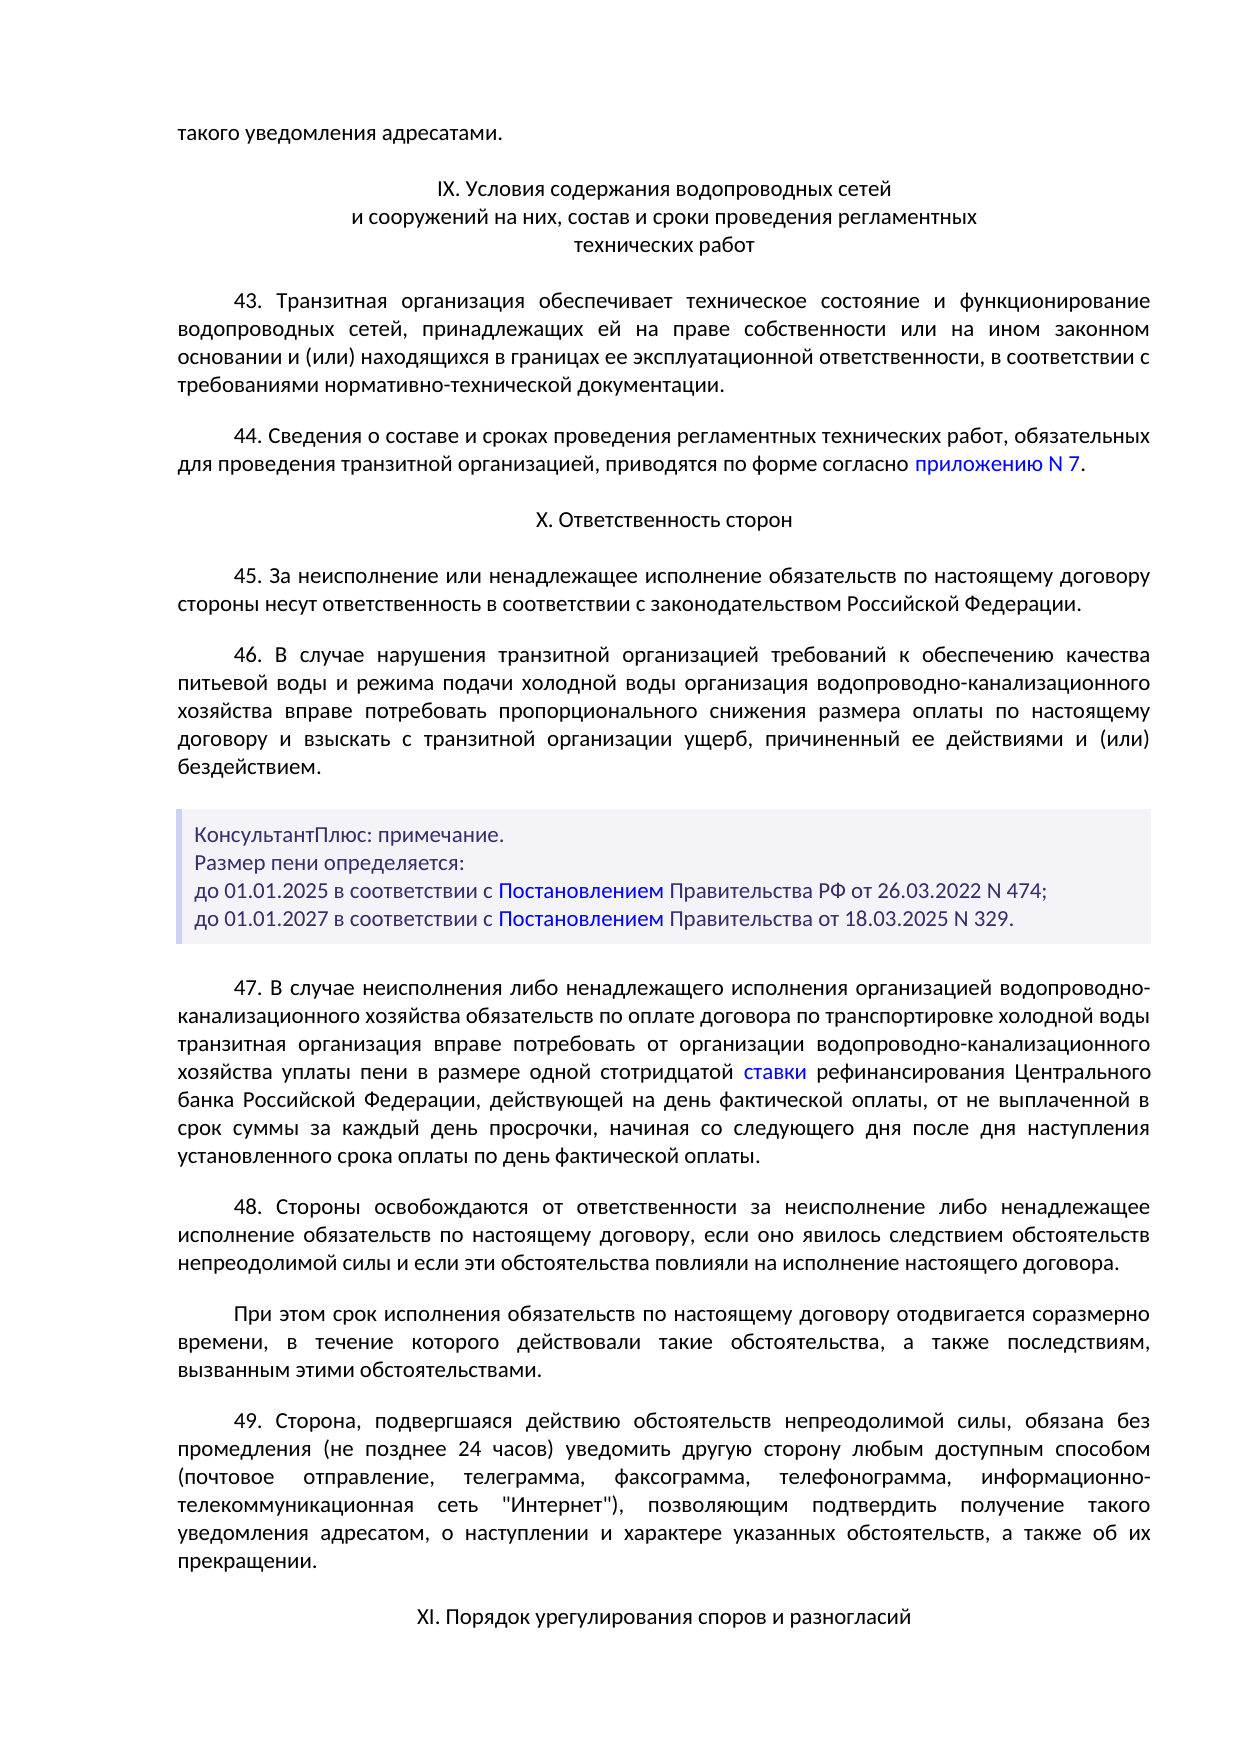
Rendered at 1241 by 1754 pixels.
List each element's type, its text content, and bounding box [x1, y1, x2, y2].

text технических работ [177, 230, 1152, 258]
text 46. В случае нарушения транзитной организацией требований к обеспечению качества питьевой воды и режима подачи холодной воды организация водопроводно-канализационного хозяйства вправе потребовать пропорционального снижения размера оплаты по настоящему договору и взыскать с транзитной организации ущерб, причиненный ее действиями и (или) бездействием. [177, 640, 1152, 780]
text 45. За неисполнение или ненадлежащее исполнение обязательств по настоящему договору стороны несут ответственность в соответствии с законодательством Российской Федерации. [177, 561, 1152, 617]
text X. Ответственность сторон [177, 505, 1152, 533]
text XI. Порядок урегулирования споров и разногласий [177, 1602, 1152, 1631]
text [177, 118, 1152, 146]
text 49. Сторона, подвергшаяся действию обстоятельств непреодолимой силы, обязана без промедления (не позднее 24 часов) уведомить другую сторону любым доступным способом (почтовое отправление, телеграмма, факсограмма, телефонограмма, информационно-телекоммуникационная сеть "Интернет"), позволяющим подтвердить получение такого уведомления адресатом, о наступлении и характере указанных обстоятельств, а также об их прекращении. [177, 1406, 1152, 1574]
text 48. Стороны освобождаются от ответственности за неисполнение либо ненадлежащее исполнение обязательств по настоящему договору, если оно явилось следствием обстоятельств непреодолимой силы и если эти обстоятельства повлияли на исполнение настоящего договора. [177, 1192, 1152, 1276]
text 47. В случае неисполнения либо ненадлежащего исполнения организацией водопроводно-канализационного хозяйства обязательств по оплате договора по транспортировке холодной воды транзитная организация вправе потребовать от организации водопроводно-канализационного хозяйства уплаты пени в размере одной стотридцатой ставки рефинансирования Центрального банка Российской Федерации, действующей на день фактической оплаты, от не выплаченной в срок суммы за каждый день просрочки, начиная со следующего дня после дня наступления установленного срока оплаты по день фактической оплаты. [177, 973, 1152, 1169]
text При этом срок исполнения обязательств по настоящему договору отодвигается соразмерно времени, в течение которого действовали такие обстоятельства, а также последствиям, вызванным этими обстоятельствами. [177, 1299, 1152, 1383]
text 44. Сведения о составе и сроках проведения регламентных технических работ, обязательных для проведения транзитной организацией, приводятся по форме согласно приложению N 7. [177, 421, 1152, 477]
text 43. Транзитная организация обеспечивает техническое состояние и функционирование водопроводных сетей, принадлежащих ей на праве собственности или на ином законном основании и (или) находящихся в границах ее эксплуатационной ответственности, в соответствии с требованиями нормативно-технической документации. [177, 286, 1152, 398]
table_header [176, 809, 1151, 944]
text IX. Условия содержания водопроводных сетей [177, 174, 1152, 202]
text и сооружений на них, состав и сроки проведения регламентных [177, 202, 1152, 230]
